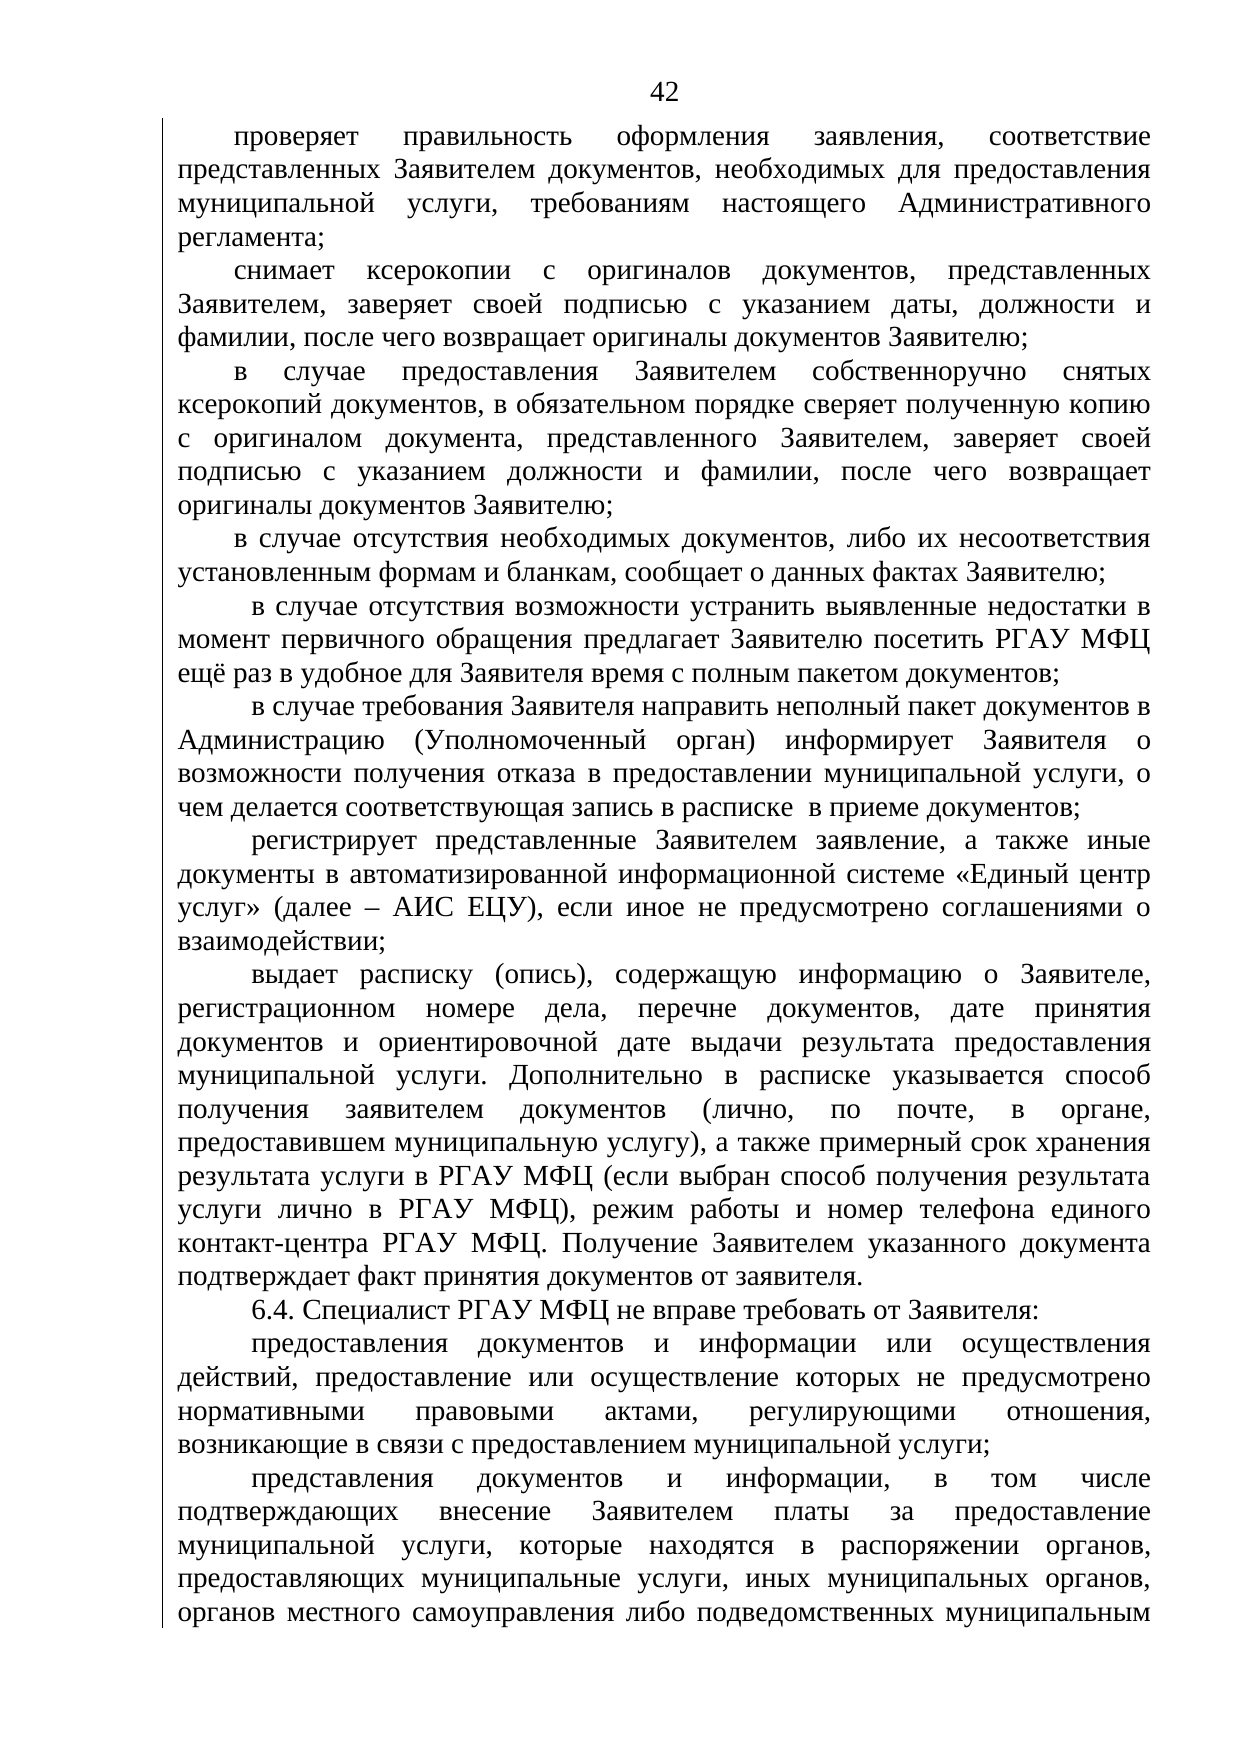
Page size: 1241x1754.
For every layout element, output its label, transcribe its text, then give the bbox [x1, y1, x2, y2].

text выдает расписку (опись), содержащую информацию о Заявителе, регистрационном номере дела, перечне документов, дате принятия документов и ориентировочной дате выдачи результата предоставления муниципальной услуги. Дополнительно в расписке указывается способ получения заявителем документов (лично, по почте, в органе, предоставившем муниципальную услугу), а также примерный срок хранения результата услуги в РГАУ МФЦ (если выбран способ получения результата услуги лично в РГАУ МФЦ), режим работы и номер телефона единого контакт-центра РГАУ МФЦ. Получение Заявителем указанного документа подтверждает факт принятия документов от заявителя. [177, 957, 1152, 1292]
text регистрирует представленные Заявителем заявление, а также иные документы в автоматизированной информационной системе «Единый центр услуг» (далее – АИС ЕЦУ), если иное не предусмотрено соглашениями о взаимодействии; [177, 822, 1152, 957]
text предоставления документов и информации или осуществления действий, предоставление или осуществление которых не предусмотрено нормативными правовыми актами, регулирующими отношения, возникающие в связи с предоставлением муниципальной услуги; [177, 1326, 1152, 1460]
text в случае отсутствия возможности устранить выявленные недостатки в момент первичного обращения предлагает Заявителю посетить РГАУ МФЦ ещё раз в удобное для Заявителя время с полным пакетом документов; [177, 588, 1152, 688]
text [177, 1460, 1152, 1627]
text в случае отсутствия необходимых документов, либо их несоответствия установленным формам и бланкам, сообщает о данных фактах Заявителю; [177, 521, 1152, 588]
text снимает ксерокопии с оригиналов документов, представленных Заявителем, заверяет своей подписью с указанием даты, должности и фамилии, после чего возвращает оригиналы документов Заявителю; [177, 252, 1152, 353]
text в случае предоставления Заявителем собственноручно снятых ксерокопий документов, в обязательном порядке сверяет полученную копию с оригиналом документа, представленного Заявителем, заверяет своей подписью с указанием должности и фамилии, после чего возвращает оригиналы документов Заявителю; [177, 353, 1152, 521]
text в случае требования Заявителя направить неполный пакет документов в Администрацию (Уполномоченный орган) информирует Заявителя о возможности получения отказа в предоставлении муниципальной услуги, о чем делается соответствующая запись в расписке в приеме документов; [177, 688, 1152, 822]
text 6.4. Специалист РГАУ МФЦ не вправе требовать от Заявителя: [177, 1292, 1152, 1326]
text проверяет правильность оформления заявления, соответствие представленных Заявителем документов, необходимых для предоставления муниципальной услуги, требованиям настоящего Административного регламента; [177, 118, 1152, 252]
